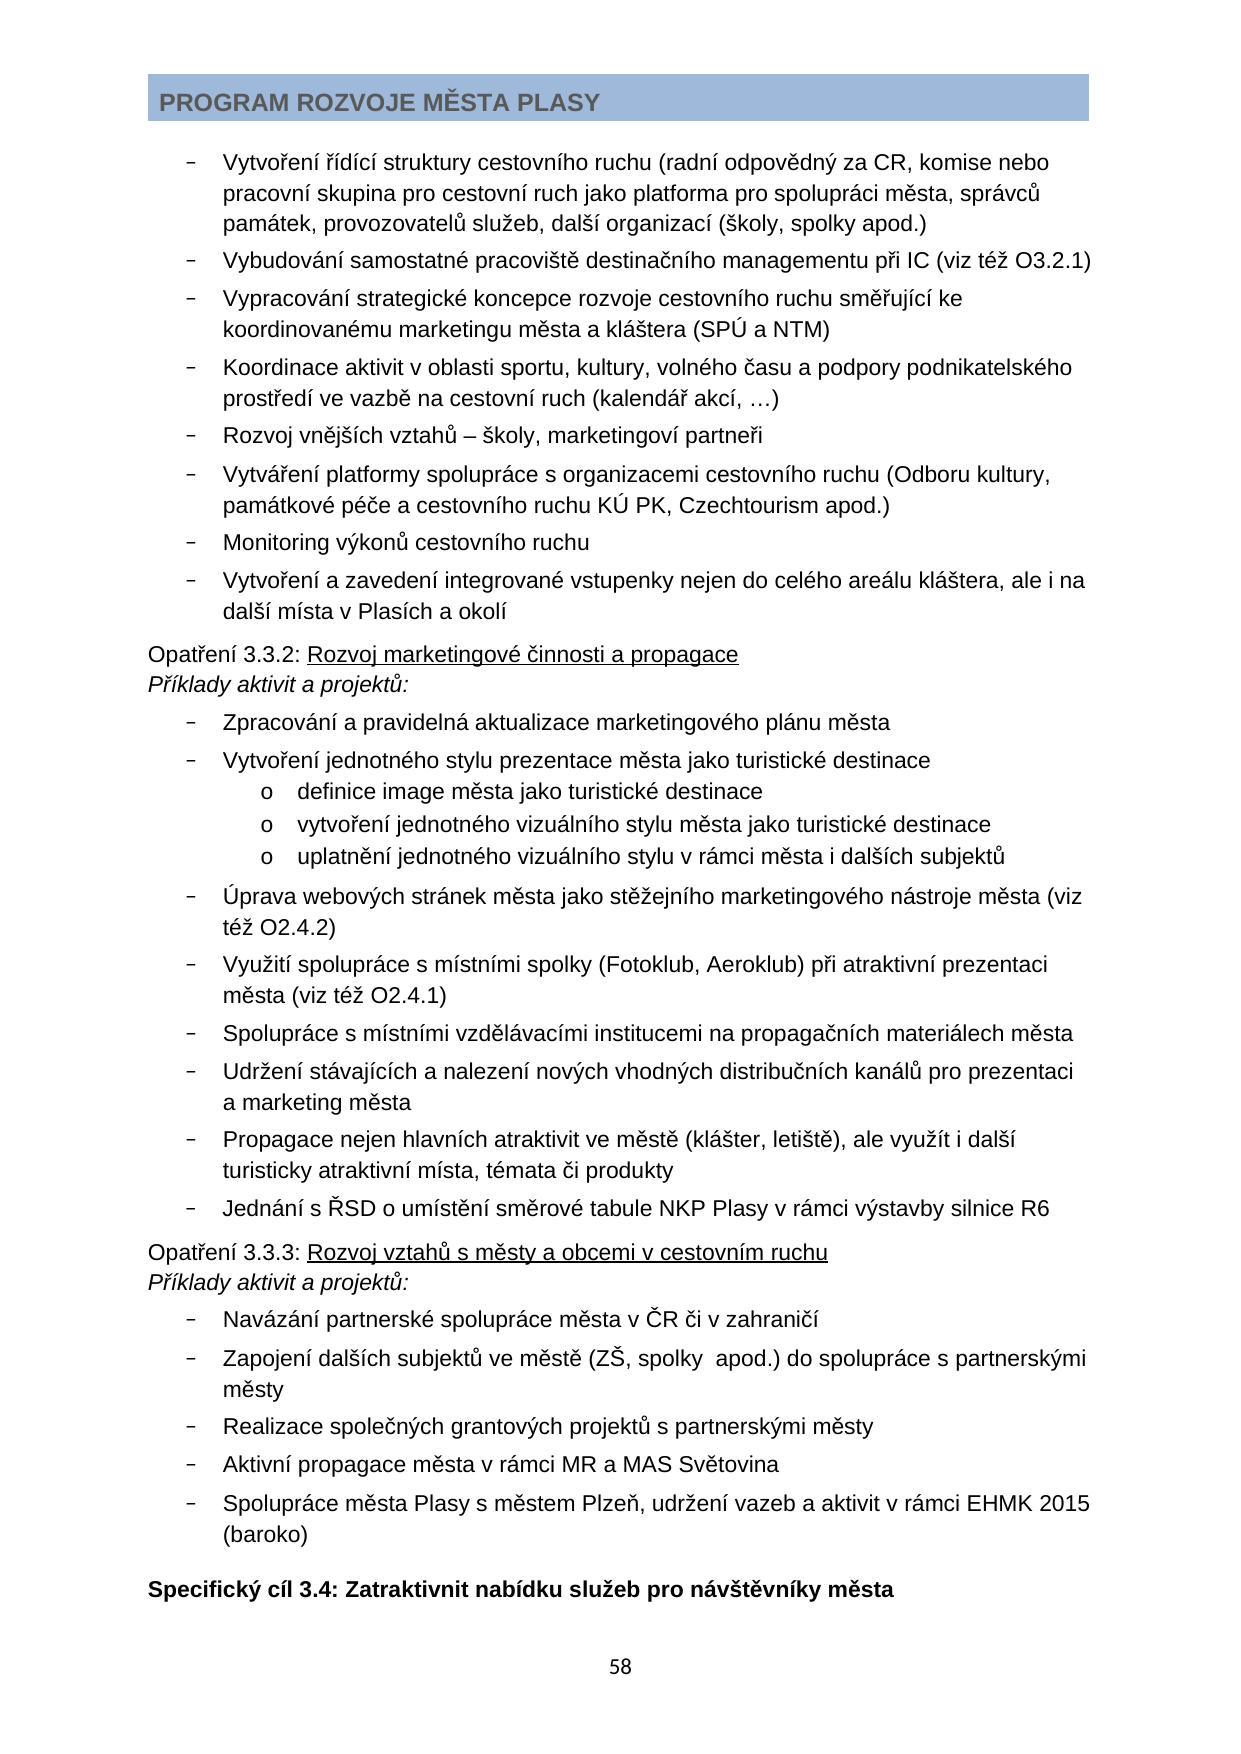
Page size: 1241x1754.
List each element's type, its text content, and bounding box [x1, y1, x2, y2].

list Rozvoj vnějších vztahů – školy, marketingoví partneři [185, 421, 1093, 449]
text Opatření 3.3.2: Rozvoj marketingové činnosti a propagace [148, 641, 1093, 667]
list Vytvoření jednotného stylu prezentace města jako turistické destinace [185, 746, 1093, 774]
list Vypracování strategické koncepce rozvoje cestovního ruchu směřující ke koordinovanému marketingu města a kláštera (SPÚ a NTM) [185, 284, 1093, 343]
list Využití spolupráce s místními spolky (Fotoklub, Aeroklub) při atraktivní prezentaci města (viz též O2.4.1) [185, 950, 1093, 1009]
list Monitoring výkonů cestovního ruchu [185, 528, 1093, 556]
list Zpracování a pravidelná aktualizace marketingového plánu města [185, 708, 1093, 736]
list Navázání partnerské spolupráce města v ČR či v zahraničí [185, 1305, 1093, 1333]
list Vytvoření a zavedení integrované vstupenky nejen do celého areálu kláštera, ale i na další místa v Plasích a okolí [185, 566, 1093, 625]
text Opatření 3.3.3: Rozvoj vztahů s městy a obcemi v cestovním ruchu [148, 1238, 1093, 1265]
list Spolupráce s místními vzdělávacími institucemi na propagačních materiálech města [185, 1019, 1093, 1047]
list definice image města jako turistické destinace [260, 778, 1093, 807]
list Zapojení dalších subjektů ve městě (ZŠ, spolky apod.) do spolupráce s partnerskými městy [185, 1344, 1093, 1402]
list Propagace nejen hlavních atraktivit ve městě (klášter, letiště), ale využít i další turisticky atraktivní místa, témata či produkty [185, 1126, 1093, 1184]
list Realizace společných grantových projektů s partnerskými městy [185, 1412, 1093, 1440]
list Úprava webových stránek města jako stěžejního marketingového nástroje města (viz též O2.4.2) [185, 882, 1093, 940]
list Vytváření platformy spolupráce s organizacemi cestovního ruchu (Odboru kultury, památkové péče a cestovního ruchu KÚ PK, Czechtourism apod.) [185, 460, 1093, 518]
list Vybudování samostatné pracoviště destinačního managementu při IC (viz též O3.2.1) [185, 246, 1093, 274]
list Koordinace aktivit v oblasti sportu, kultury, volného času a podpory podnikatelského prostředí ve vazbě na cestovní ruch (kalendář akcí, …) [185, 353, 1093, 411]
list Vytvoření řídící struktury cestovního ruchu (radní odpovědný za CR, komise nebo pracovní skupina pro cestovní ruch jako platforma pro spolupráci města, správců památek, provozovatelů služeb, další organizací (školy, spolky apod.) [185, 148, 1093, 236]
list Aktivní propagace města v rámci MR a MAS Světovina [185, 1450, 1093, 1478]
list Spolupráce města Plasy s městem Plzeň, udržení vazeb a aktivit v rámci EHMK 2015 (baroko) [185, 1489, 1093, 1547]
text Příklady aktivit a projektů: [148, 671, 1093, 698]
list Jednání s ŘSD o umístění směrové tabule NKP Plasy v rámci výstavby silnice R6 [185, 1194, 1093, 1222]
list Udržení stávajících a nalezení nových vhodných distribučních kanálů pro prezentaci a marketing města [185, 1057, 1093, 1115]
text Příklady aktivit a projektů: [148, 1269, 1093, 1295]
text Specifický cíl 3.4: Zatraktivnit nabídku služeb pro návštěvníky města [148, 1576, 1093, 1602]
list uplatnění jednotného vizuálního stylu v rámci města i dalších subjektů [260, 843, 1093, 872]
list vytvoření jednotného vizuálního stylu města jako turistické destinace [260, 811, 1093, 839]
